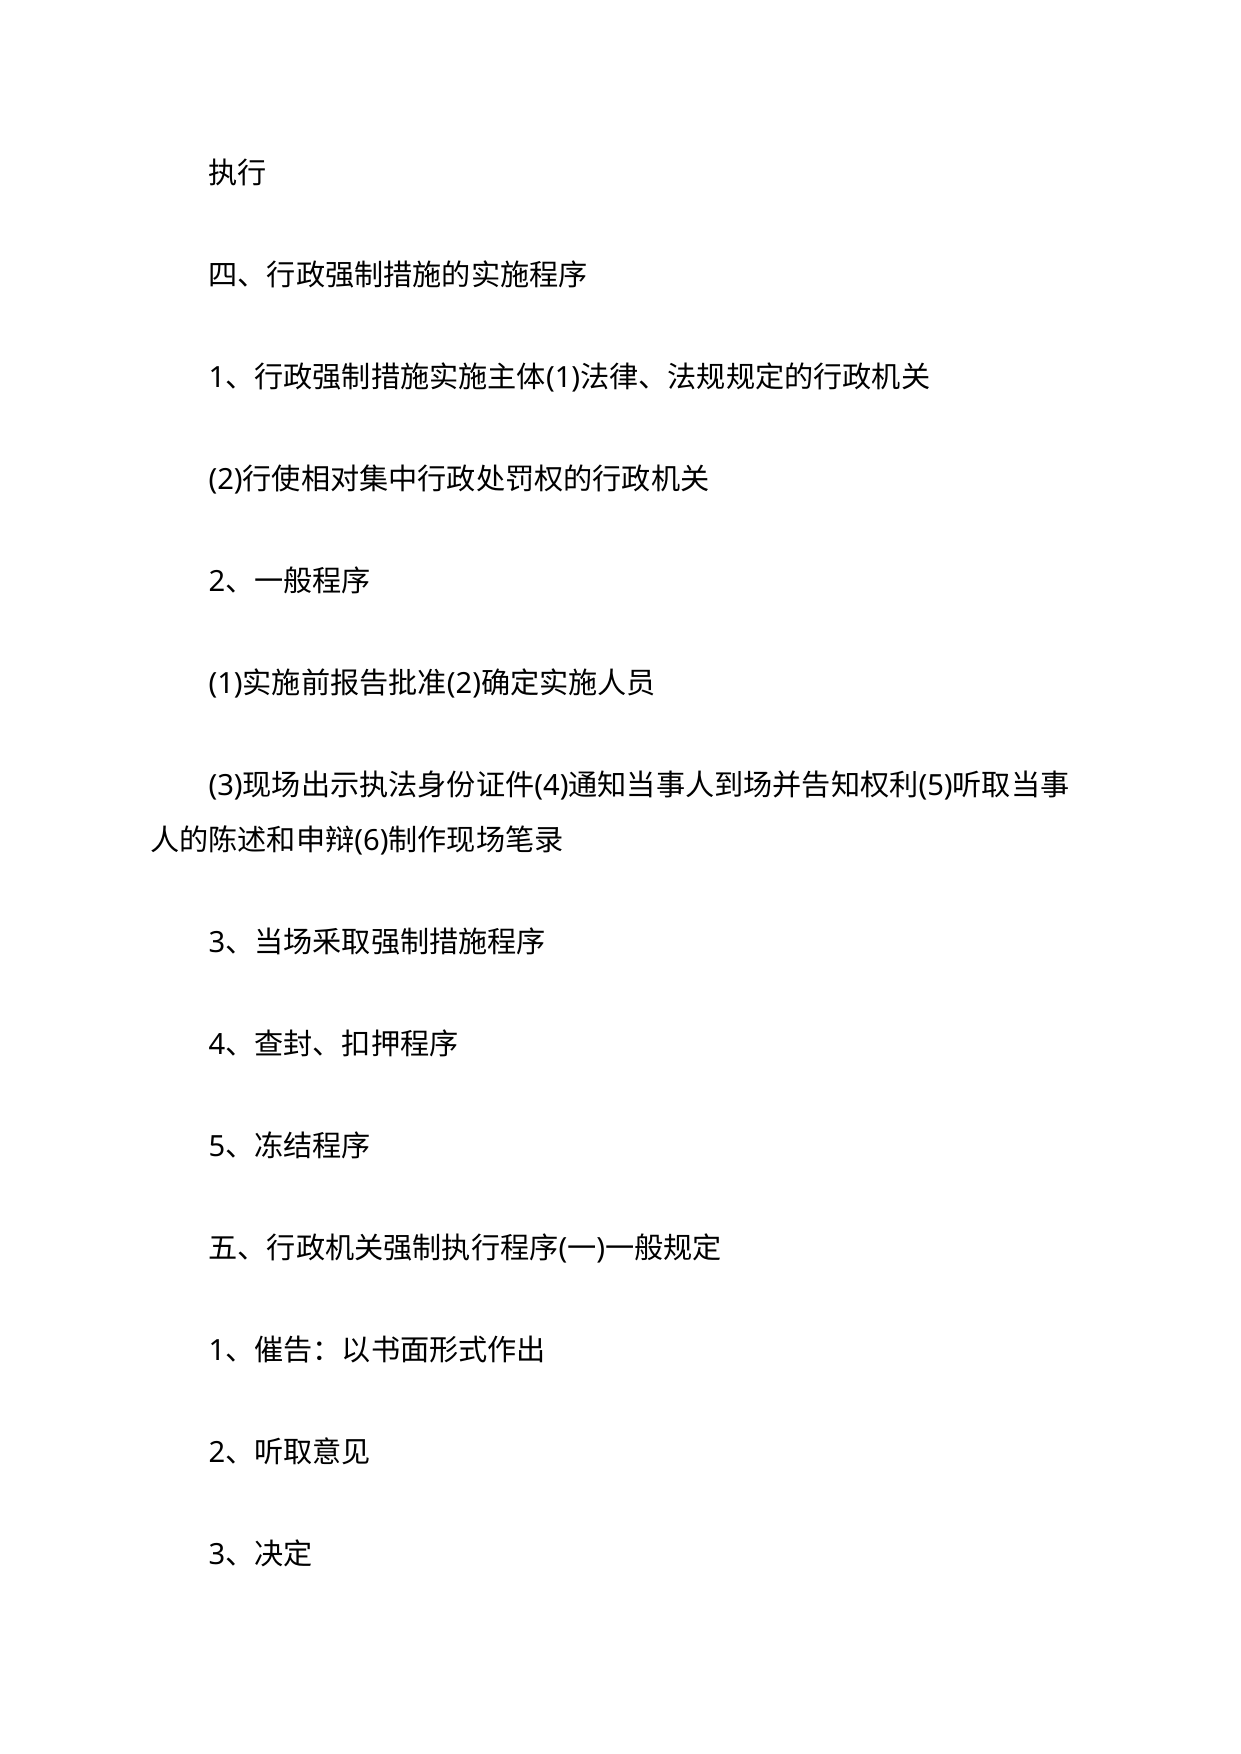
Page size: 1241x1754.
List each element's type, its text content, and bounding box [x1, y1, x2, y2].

text 1、催告：以书面形式作出 [150, 1326, 1090, 1369]
text 五、行政机关强制执行程序(一)一般规定 [150, 1224, 1090, 1267]
text (3)现场出示执法身份证件(4)通知当事人到场并告知权利(5)听取当事人的陈述和申辩(6)制作现场笔录 [150, 761, 1090, 859]
text 4、查封、扣押程序 [150, 1020, 1090, 1063]
text 1、行政强制措施实施主体(1)法律、法规规定的行政机关 [150, 353, 1090, 396]
text 2、一般程序 [150, 557, 1090, 600]
text 3、当场釆取强制措施程序 [150, 918, 1090, 961]
text (1)实施前报告批准(2)确定实施人员 [150, 659, 1090, 702]
text 四、行政强制措施的实施程序 [150, 252, 1090, 294]
text 3、决定 [150, 1530, 1090, 1573]
text (2)行使相对集中行政处罚权的行政机关 [150, 456, 1090, 498]
text 执行 [150, 150, 1090, 192]
text 2、听取意见 [150, 1428, 1090, 1471]
text 5、冻结程序 [150, 1122, 1090, 1165]
